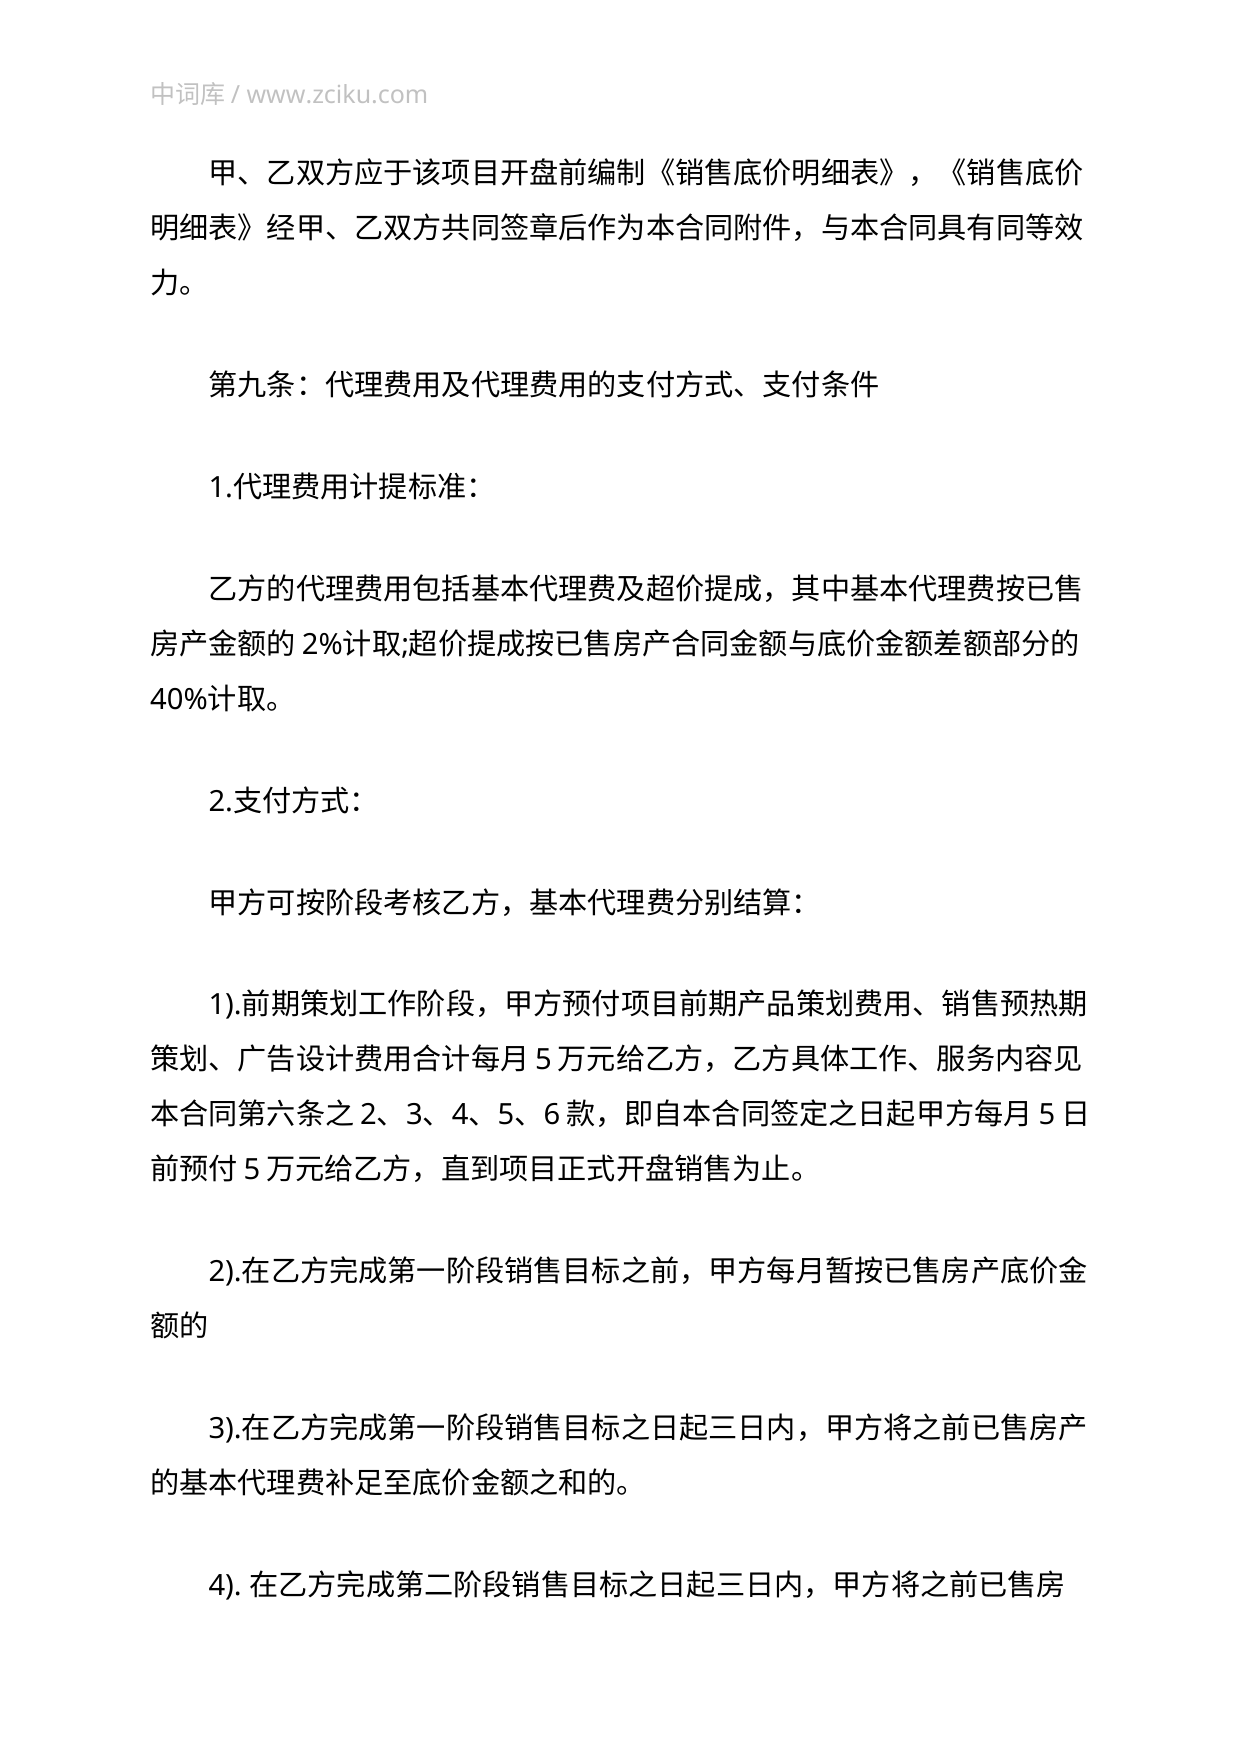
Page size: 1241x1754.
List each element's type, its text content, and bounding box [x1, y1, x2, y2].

text 2.支付方式： [150, 777, 1090, 819]
text 1.代理费用计提标准： [150, 463, 1090, 506]
text 2).在乙方完成第一阶段销售目标之前，甲方每月暂按已售房产底价金额的 [150, 1248, 1090, 1345]
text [150, 1561, 1090, 1604]
text 甲、乙双方应于该项目开盘前编制《销售底价明细表》，《销售底价明细表》经甲、乙双方共同签章后作为本合同附件，与本合同具有同等效力。 [150, 150, 1090, 302]
text 3).在乙方完成第一阶段销售目标之日起三日内，甲方将之前已售房产的基本代理费补足至底价金额之和的。 [150, 1405, 1090, 1502]
text 甲方可按阶段考核乙方，基本代理费分别结算： [150, 879, 1090, 921]
text 1).前期策划工作阶段，甲方预付项目前期产品策划费用、销售预热期策划、广告设计费用合计每月5万元给乙方，乙方具体工作、服务内容见本合同第六条之2、3、4、5、6款，即自本合同签定之日起甲方每月5日前预付5万元给乙方，直到项目正式开盘销售为止。 [150, 981, 1090, 1188]
text 乙方的代理费用包括基本代理费及超价提成，其中基本代理费按已售房产金额的2%计取;超价提成按已售房产合同金额与底价金额差额部分的40%计取。 [150, 565, 1090, 718]
text 第九条：代理费用及代理费用的支付方式、支付条件 [150, 362, 1090, 404]
